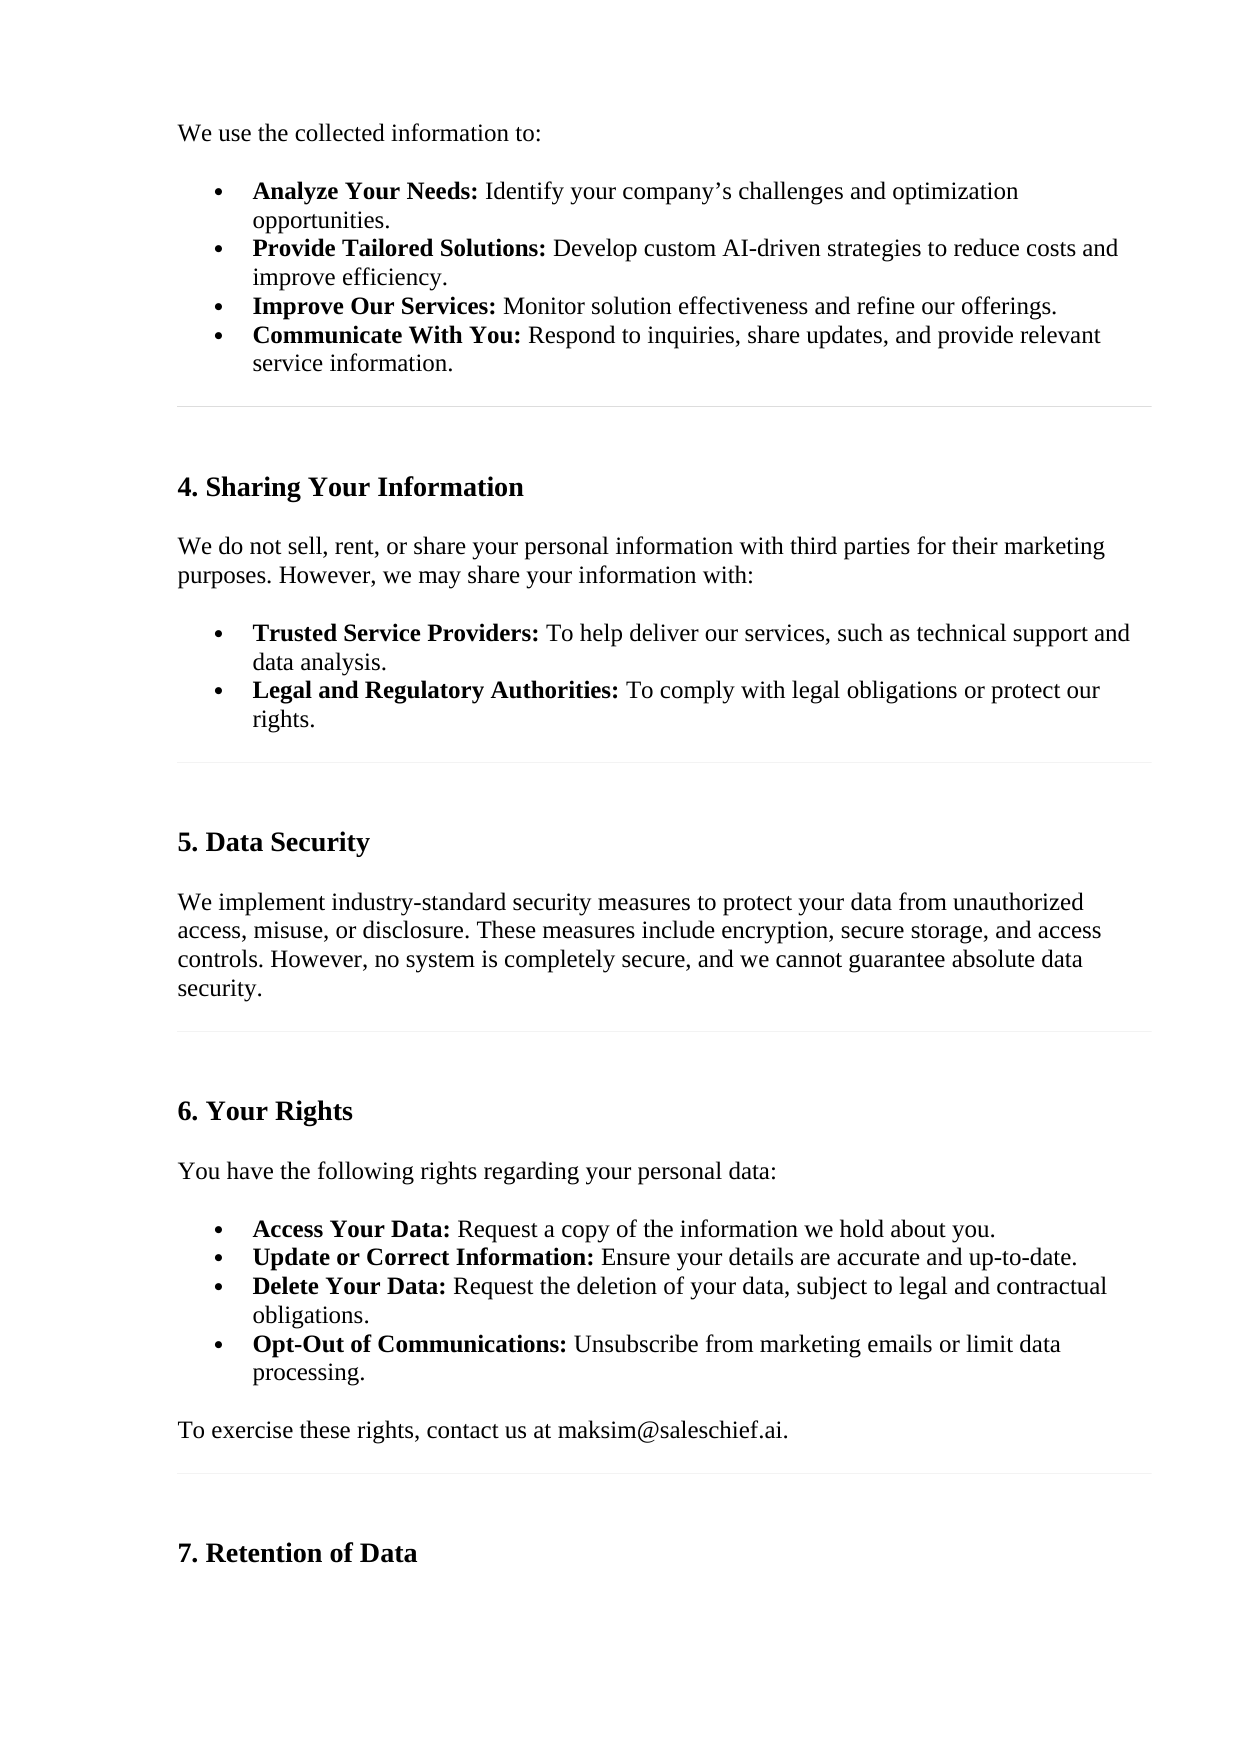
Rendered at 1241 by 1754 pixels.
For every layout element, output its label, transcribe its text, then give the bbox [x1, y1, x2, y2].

text To exercise these rights, contact us at maksim@saleschief.ai. [177, 1415, 1152, 1444]
list Provide Tailored Solutions: Develop custom AI-driven strategies to reduce costs and improve efficiency. [215, 233, 1152, 291]
list Access Your Data: Request a copy of the information we hold about you. [215, 1214, 1152, 1242]
text We do not sell, rent, or share your personal information with third parties for their marketing purposes. However, we may share your information with: [177, 531, 1152, 589]
text 7. Retention of Data [177, 1537, 1152, 1569]
text We implement industry-standard security measures to protect your data from unauthorized access, misuse, or disclosure. These measures include encryption, secure storage, and access controls. However, no system is completely secure, and we cannot guarantee absolute data security. [177, 887, 1152, 1002]
text 4. Sharing Your Information [177, 470, 1152, 502]
list Delete Your Data: Request the deletion of your data, subject to legal and contractual obligations. [215, 1271, 1152, 1329]
list Opt-Out of Communications: Unsubscribe from marketing emails or limit data processing. [215, 1329, 1152, 1386]
text You have the following rights regarding your personal data: [177, 1156, 1152, 1184]
list Analyze Your Needs: Identify your company’s challenges and optimization opportunities. [215, 176, 1152, 233]
text 5. Data Security [177, 825, 1152, 858]
text We use the collected information to: [177, 118, 1152, 147]
list Improve Our Services: Monitor solution effectiveness and refine our offerings. [215, 291, 1152, 320]
list Communicate With You: Respond to inquiries, share updates, and provide relevant service information. [215, 320, 1152, 377]
text 6. Your Rights [177, 1094, 1152, 1127]
list Trusted Service Providers: To help deliver our services, such as technical support and data analysis. [215, 618, 1152, 675]
list Update or Correct Information: Ensure your details are accurate and up-to-date. [215, 1242, 1152, 1271]
list Legal and Regulatory Authorities: To comply with legal obligations or protect our rights. [215, 675, 1152, 733]
